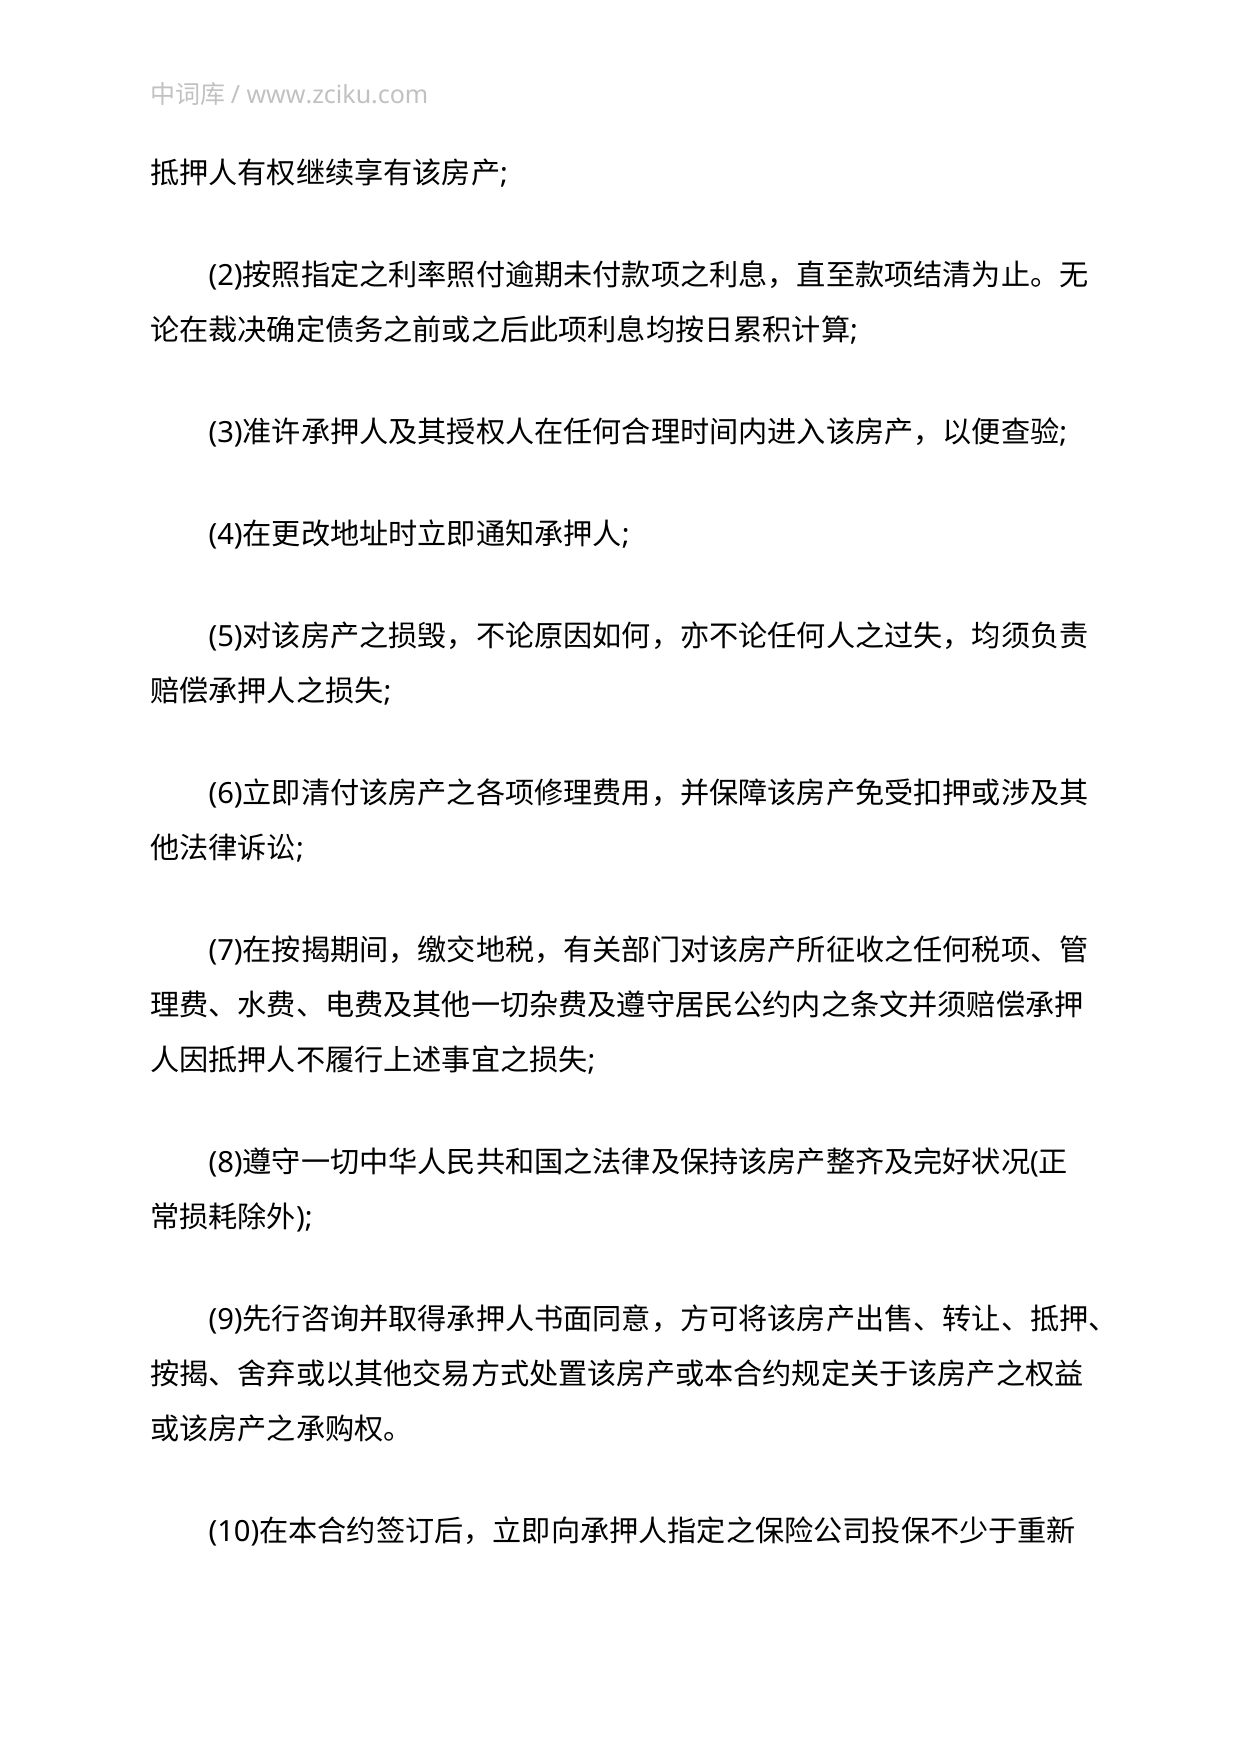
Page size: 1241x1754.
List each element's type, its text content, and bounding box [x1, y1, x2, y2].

text (4)在更改地址时立即通知承押人; [150, 511, 1090, 553]
text (9)先行咨询并取得承押人书面同意，方可将该房产出售、转让、抵押、按揭、舍弃或以其他交易方式处置该房产或本合约规定关于该房产之权益或该房产之承购权。 [150, 1296, 1090, 1448]
text (7)在按揭期间，缴交地税，有关部门对该房产所征收之任何税项、管理费、水费、电费及其他一切杂费及遵守居民公约内之条文并须赔偿承押人因抵押人不履行上述事宜之损失; [150, 927, 1090, 1079]
text (6)立即清付该房产之各项修理费用，并保障该房产免受扣押或涉及其他法律诉讼; [150, 770, 1090, 867]
text (8)遵守一切中华人民共和国之法律及保持该房产整齐及完好状况(正常损耗除外); [150, 1139, 1090, 1236]
text (3)准许承押人及其授权人在任何合理时间内进入该房产，以便查验; [150, 409, 1090, 451]
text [150, 1507, 1090, 1550]
text (5)对该房产之损毁，不论原因如何，亦不论任何人之过失，均须负责赔偿承押人之损失; [150, 613, 1090, 710]
text (2)按照指定之利率照付逾期未付款项之利息，直至款项结清为止。无论在裁决确定债务之前或之后此项利息均按日累积计算; [150, 252, 1090, 349]
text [150, 150, 1090, 192]
